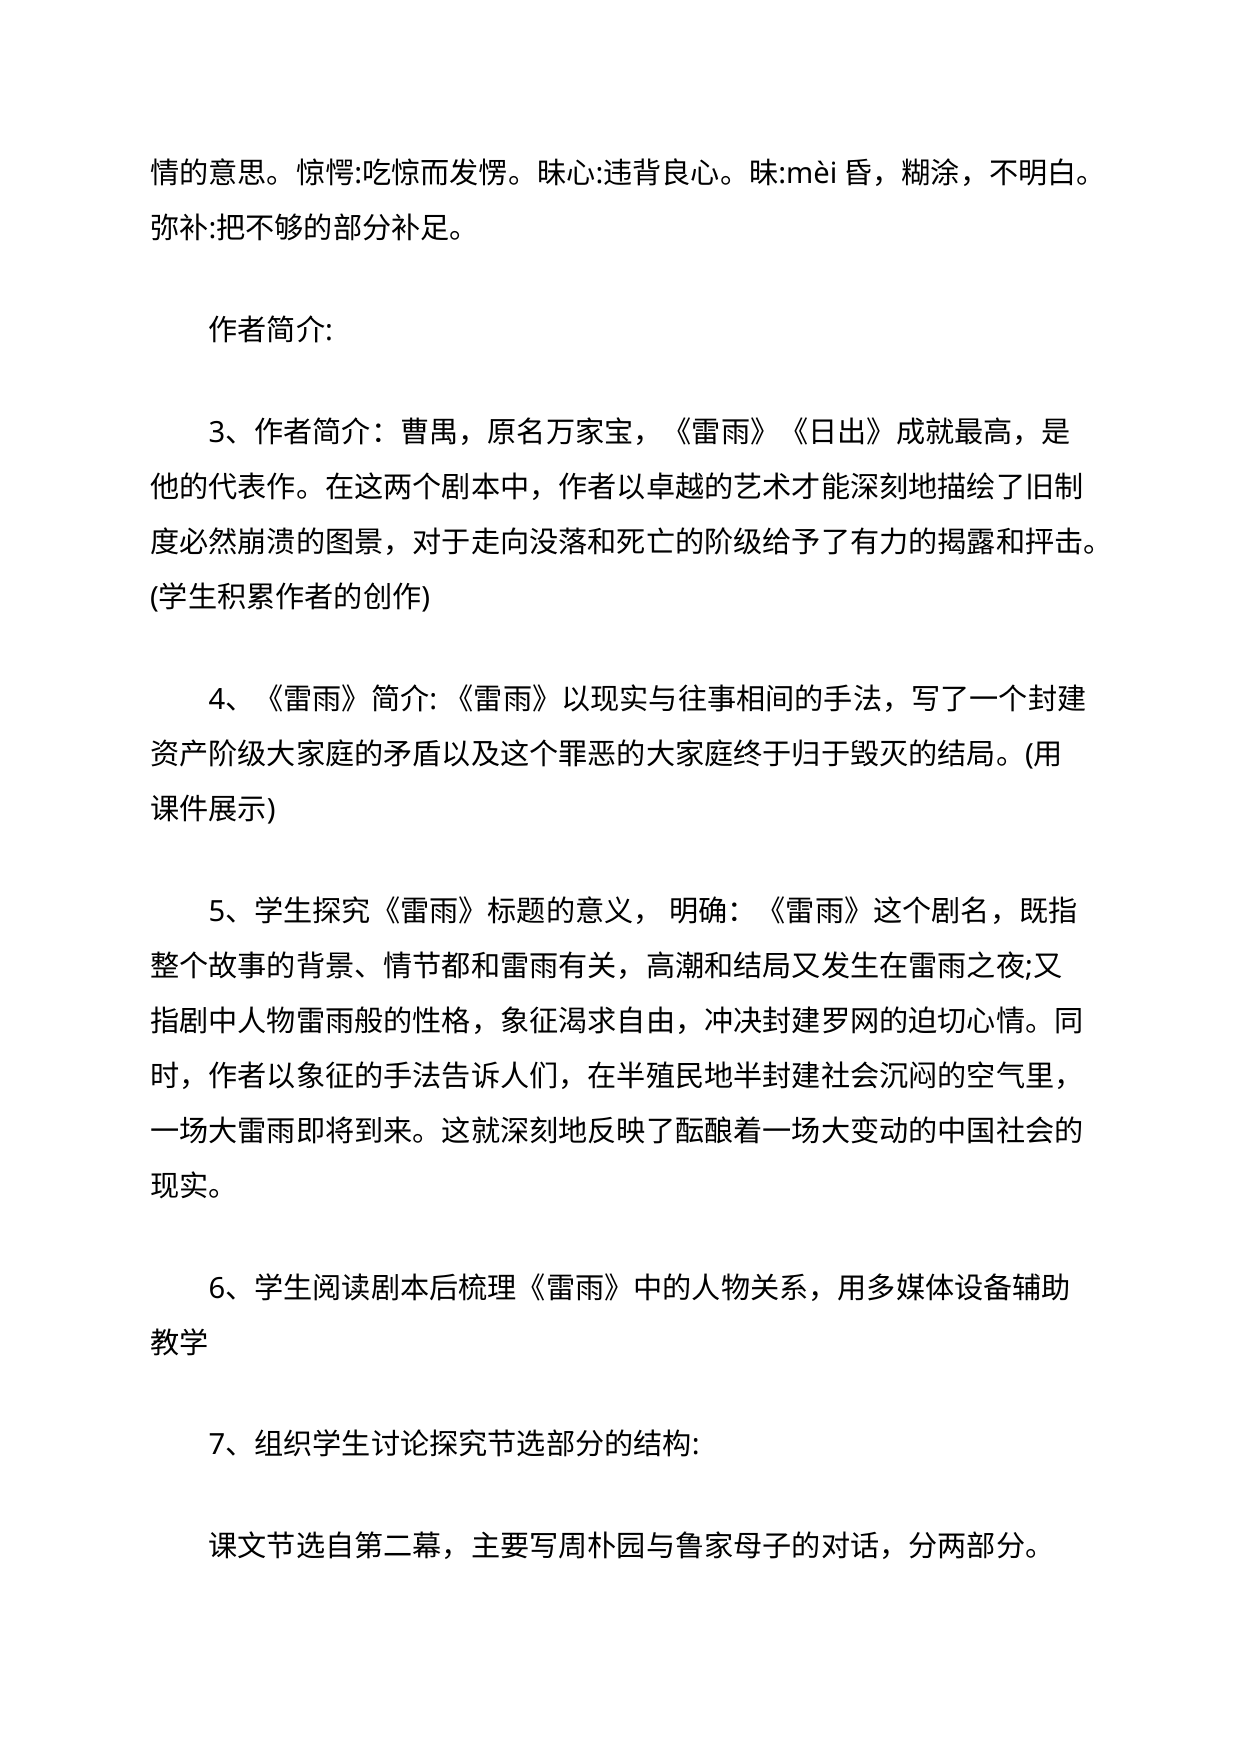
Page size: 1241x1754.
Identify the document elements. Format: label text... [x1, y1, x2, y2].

text 作者简介: [150, 307, 1090, 349]
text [150, 150, 1090, 247]
text 6、学生阅读剧本后梳理《雷雨》中的人物关系，用多媒体设备辅助教学 [150, 1264, 1090, 1361]
text 4、《雷雨》简介: 《雷雨》以现实与往事相间的手法，写了一个封建资产阶级大家庭的矛盾以及这个罪恶的大家庭终于归于毁灭的结局。(用课件展示) [150, 676, 1090, 828]
text 5、学生探究《雷雨》标题的意义， 明确：《雷雨》这个剧名，既指整个故事的背景、情节都和雷雨有关，高潮和结局又发生在雷雨之夜;又指剧中人物雷雨般的性格，象征渴求自由，冲决封建罗网的迫切心情。同时，作者以象征的手法告诉人们，在半殖民地半封建社会沉闷的空气里，一场大雷雨即将到来。这就深刻地反映了酝酿着一场大变动的中国社会的现实。 [150, 888, 1090, 1205]
text 课文节选自第二幕，主要写周朴园与鲁家母子的对话，分两部分。 [150, 1523, 1090, 1565]
text 7、组织学生讨论探究节选部分的结构: [150, 1421, 1090, 1463]
text 3、作者简介：曹禺，原名万家宝，《雷雨》《日出》成就最高，是他的代表作。在这两个剧本中，作者以卓越的艺术才能深刻地描绘了旧制度必然崩溃的图景，对于走向没落和死亡的阶级给予了有力的揭露和抨击。(学生积累作者的创作) [150, 409, 1090, 616]
